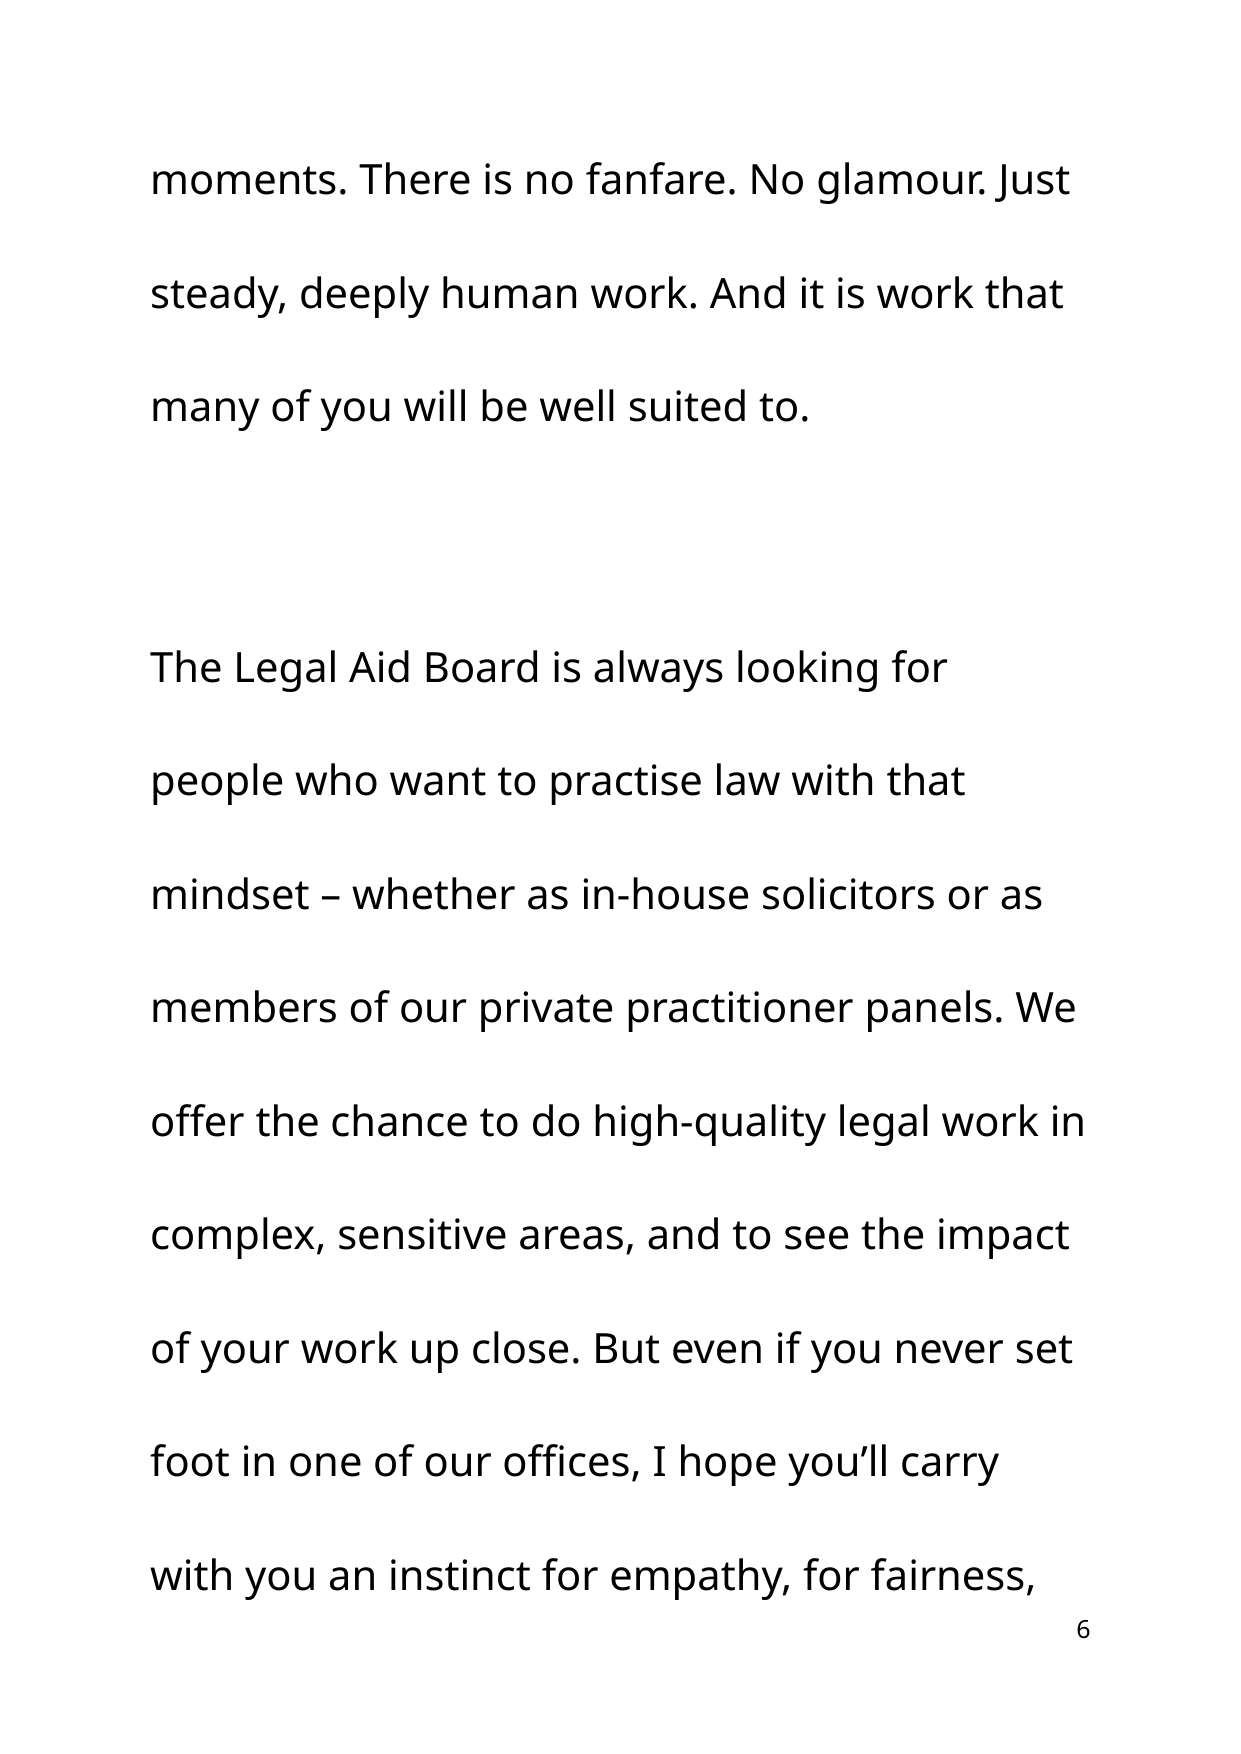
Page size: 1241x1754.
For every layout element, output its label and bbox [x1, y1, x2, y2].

text [150, 150, 1090, 434]
text [150, 637, 1090, 1603]
